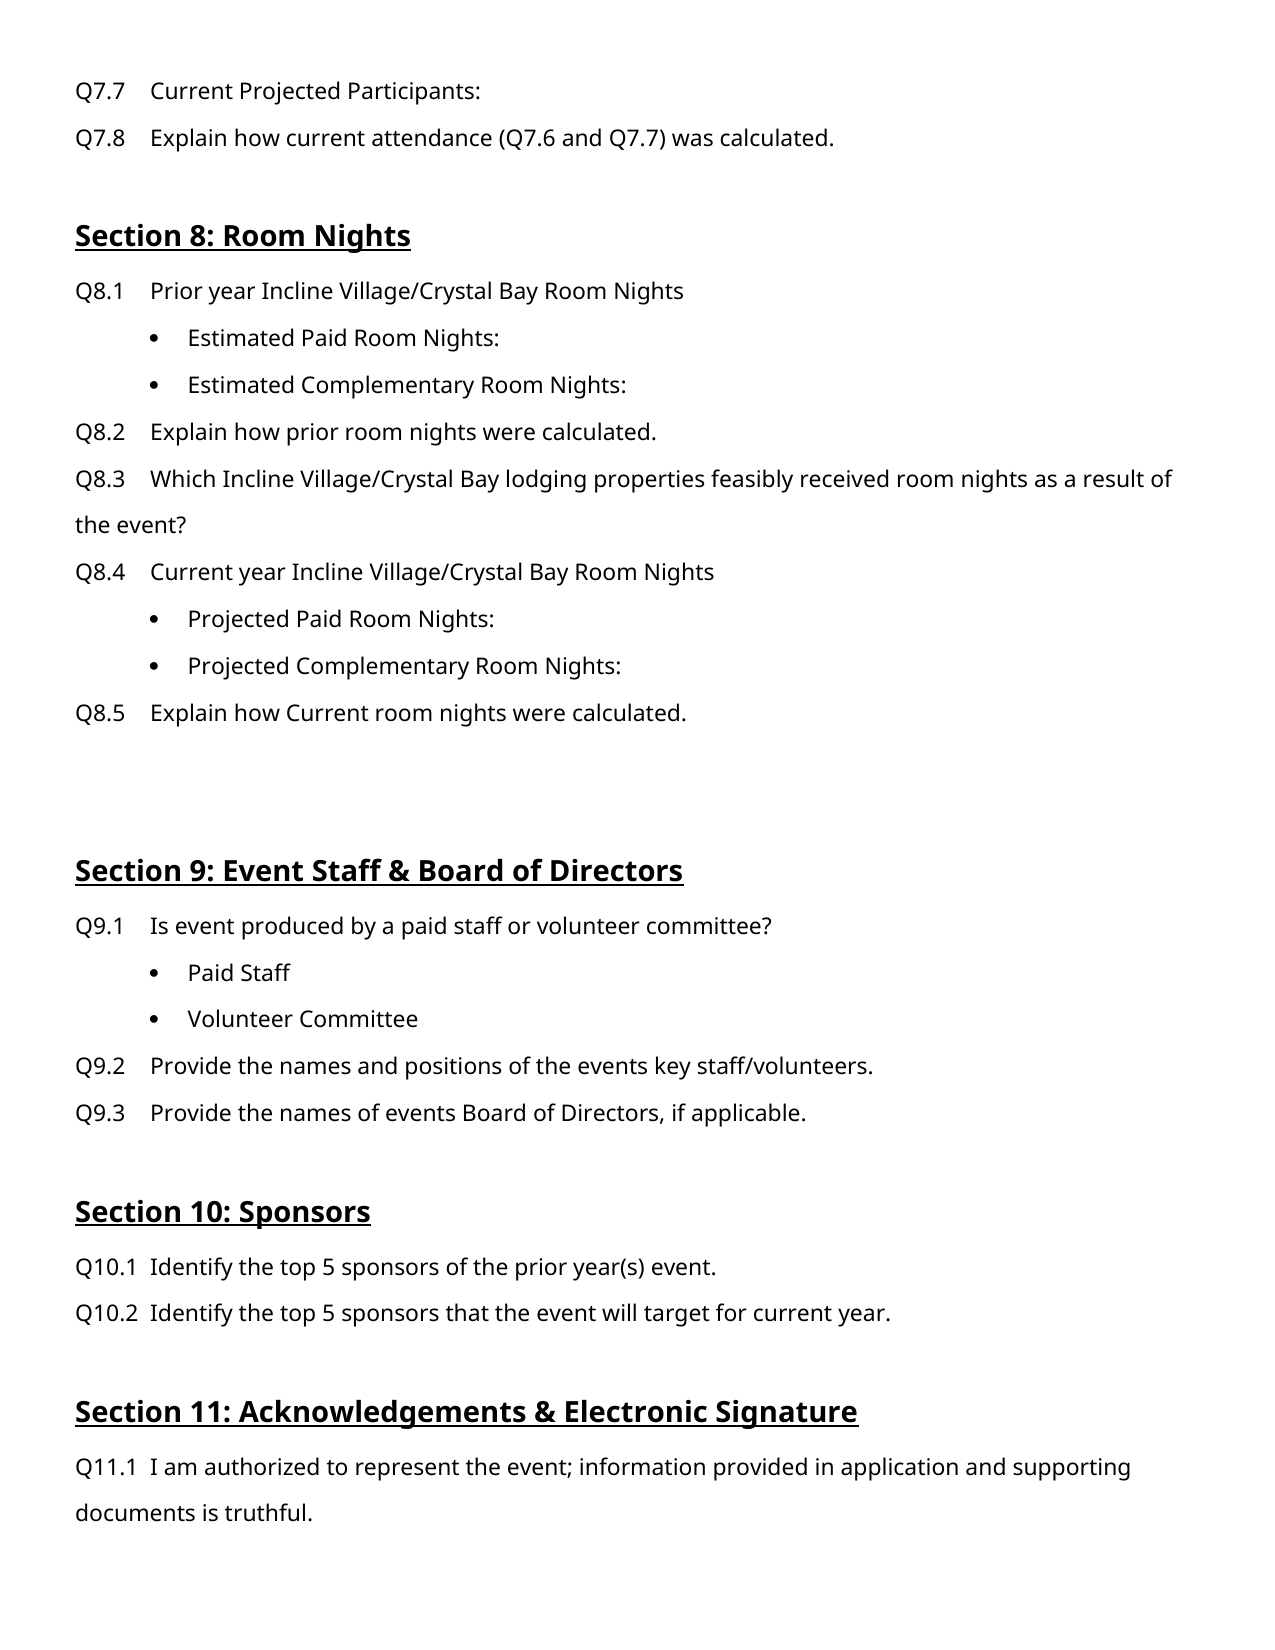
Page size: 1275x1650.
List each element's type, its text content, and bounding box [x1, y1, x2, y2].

list Projected Complementary Room Nights: [150, 650, 1200, 681]
text Q10.1 Identify the top 5 sponsors of the prior year(s) event. [75, 1250, 1200, 1282]
list Projected Paid Room Nights: [150, 603, 1200, 634]
text Section 8: Room Nights [75, 216, 1200, 255]
text Section 9: Event Staff & Board of Directors [75, 850, 1200, 890]
text Q8.2 Explain how prior room nights were calculated. [75, 416, 1200, 447]
text Section 11: Acknowledgements & Electronic Signature [75, 1391, 1200, 1431]
text Q9.3 Provide the names of events Board of Directors, if applicable. [75, 1097, 1200, 1128]
text Q9.2 Provide the names and positions of the events key staff/volunteers. [75, 1050, 1200, 1082]
text Section 10: Sponsors [75, 1191, 1200, 1231]
text Q7.8 Explain how current attendance (Q7.6 and Q7.7) was calculated. [75, 122, 1200, 153]
text Q8.3 Which Incline Village/Crystal Bay lodging properties feasibly received room nights as a result of the event? [75, 463, 1200, 541]
list Estimated Complementary Room Nights: [150, 369, 1200, 400]
text Q8.1 Prior year Incline Village/Crystal Bay Room Nights [75, 275, 1200, 306]
list Estimated Paid Room Nights: [150, 322, 1200, 353]
list Volunteer Committee [150, 1003, 1200, 1035]
text Q9.1 Is event produced by a paid staff or volunteer committee? [75, 910, 1200, 941]
text Q10.2 Identify the top 5 sponsors that the event will target for current year. [75, 1297, 1200, 1328]
text Q11.1 I am authorized to represent the event; information provided in application and supporting documents is truthful. [75, 1451, 1200, 1529]
text Q7.7 Current Projected Participants: [75, 75, 1200, 106]
list Paid Staff [150, 957, 1200, 988]
text Q8.4 Current year Incline Village/Crystal Bay Room Nights [75, 556, 1200, 588]
text Q8.5 Explain how Current room nights were calculated. [75, 697, 1200, 728]
